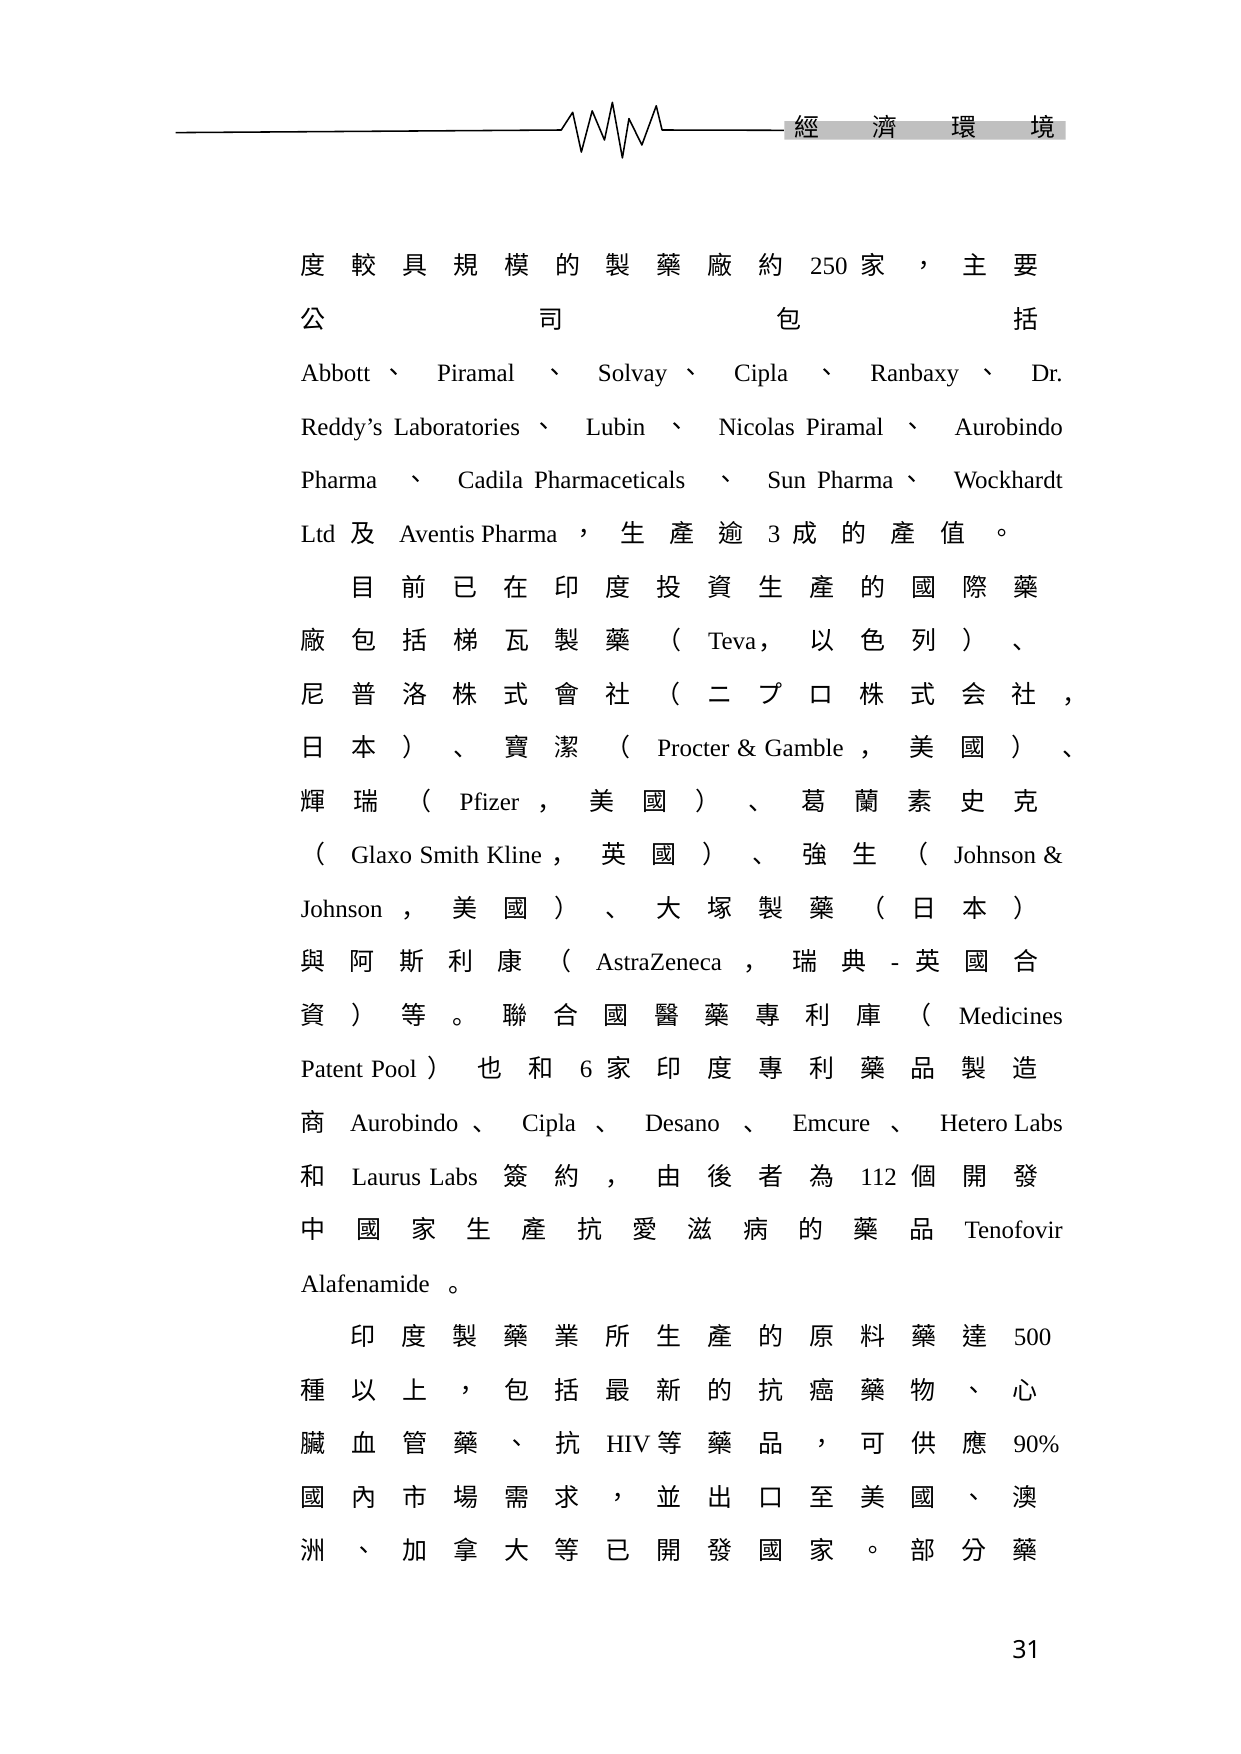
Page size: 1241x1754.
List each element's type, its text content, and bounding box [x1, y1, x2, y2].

text 目前已在印度投資生產的國際藥廠包括梯瓦製藥（Teva，以色列）、尼普洛株式會社（ニプロ株式会社，日本）、寶潔（Procter & Gamble，美國）、輝瑞（Pfizer，美國）、葛蘭素史克（Glaxo Smith Kline，英國）、強生（Johnson & Johnson，美國）、大塚製藥（日本）與阿斯利康（AstraZeneca，瑞典-英國合資）等。聯合國醫藥專利庫（Medicines Patent Pool）也和6家印度專利藥品製造商Aurobindo、Cipla、Desano、Emcure、Hetero Labs和Laurus Labs簽約，由後者為112個開發中國家生產抗愛滋病的藥品Tenofovir Alafenamide。 [276, 558, 1063, 1308]
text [276, 237, 1063, 558]
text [276, 1308, 1063, 1576]
